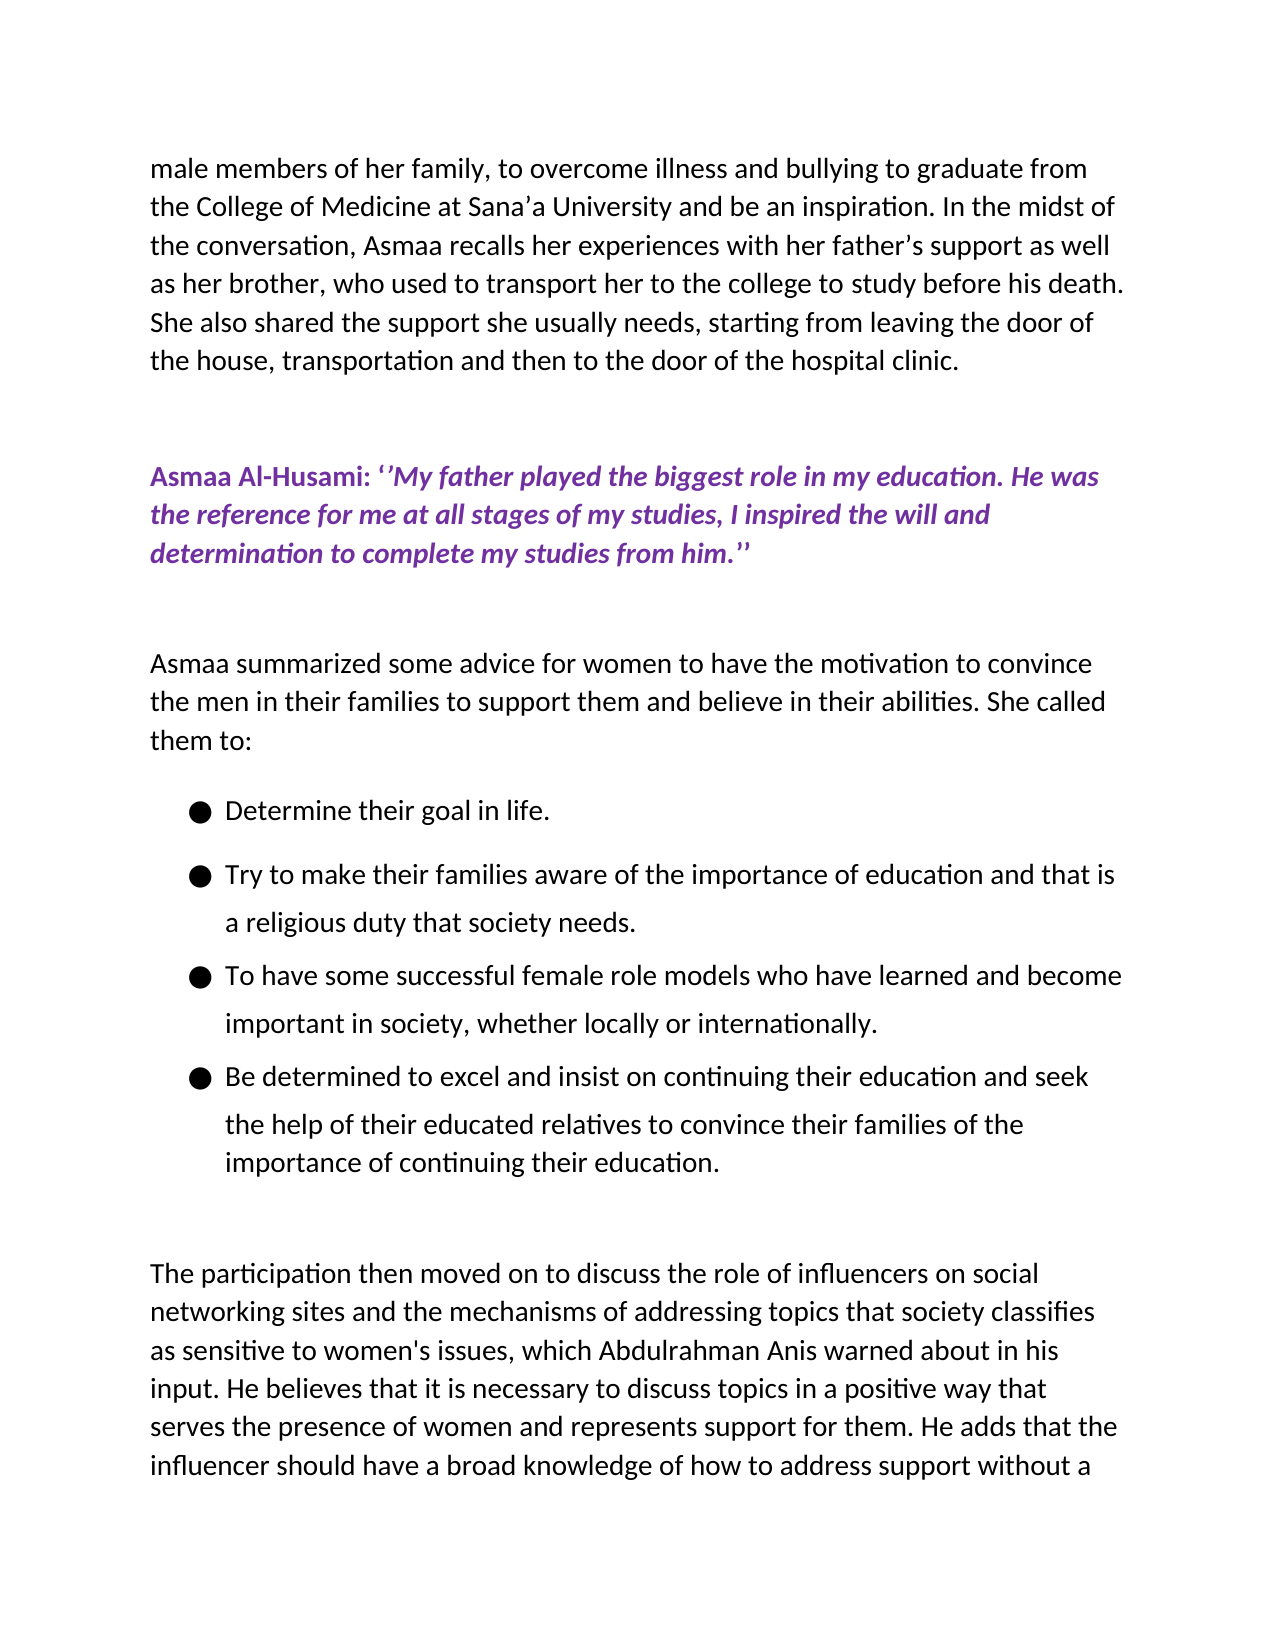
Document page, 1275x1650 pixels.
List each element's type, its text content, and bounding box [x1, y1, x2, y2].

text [150, 1255, 1125, 1483]
text Asmaa Al-Husami: ‘’My father played the biggest role in my education. He was the reference for me at all stages of my studies, I inspired the will and determination to complete my studies from him.’’ [150, 458, 1125, 570]
list Determine their goal in life. [187, 777, 1125, 837]
list To have some successful female role models who have learned and become important in society, whether locally or internationally. [187, 942, 1125, 1041]
list Be determined to excel and insist on continuing their education and seek the help of their educated relatives to convince their families of the importance of continuing their education. [187, 1043, 1125, 1180]
list Try to make their families aware of the importance of education and that is a religious duty that society needs. [187, 841, 1125, 940]
text Asmaa summarized some advice for women to have the motivation to convince the men in their families to support them and believe in their abilities. She called them to: [150, 645, 1125, 757]
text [150, 150, 1125, 378]
